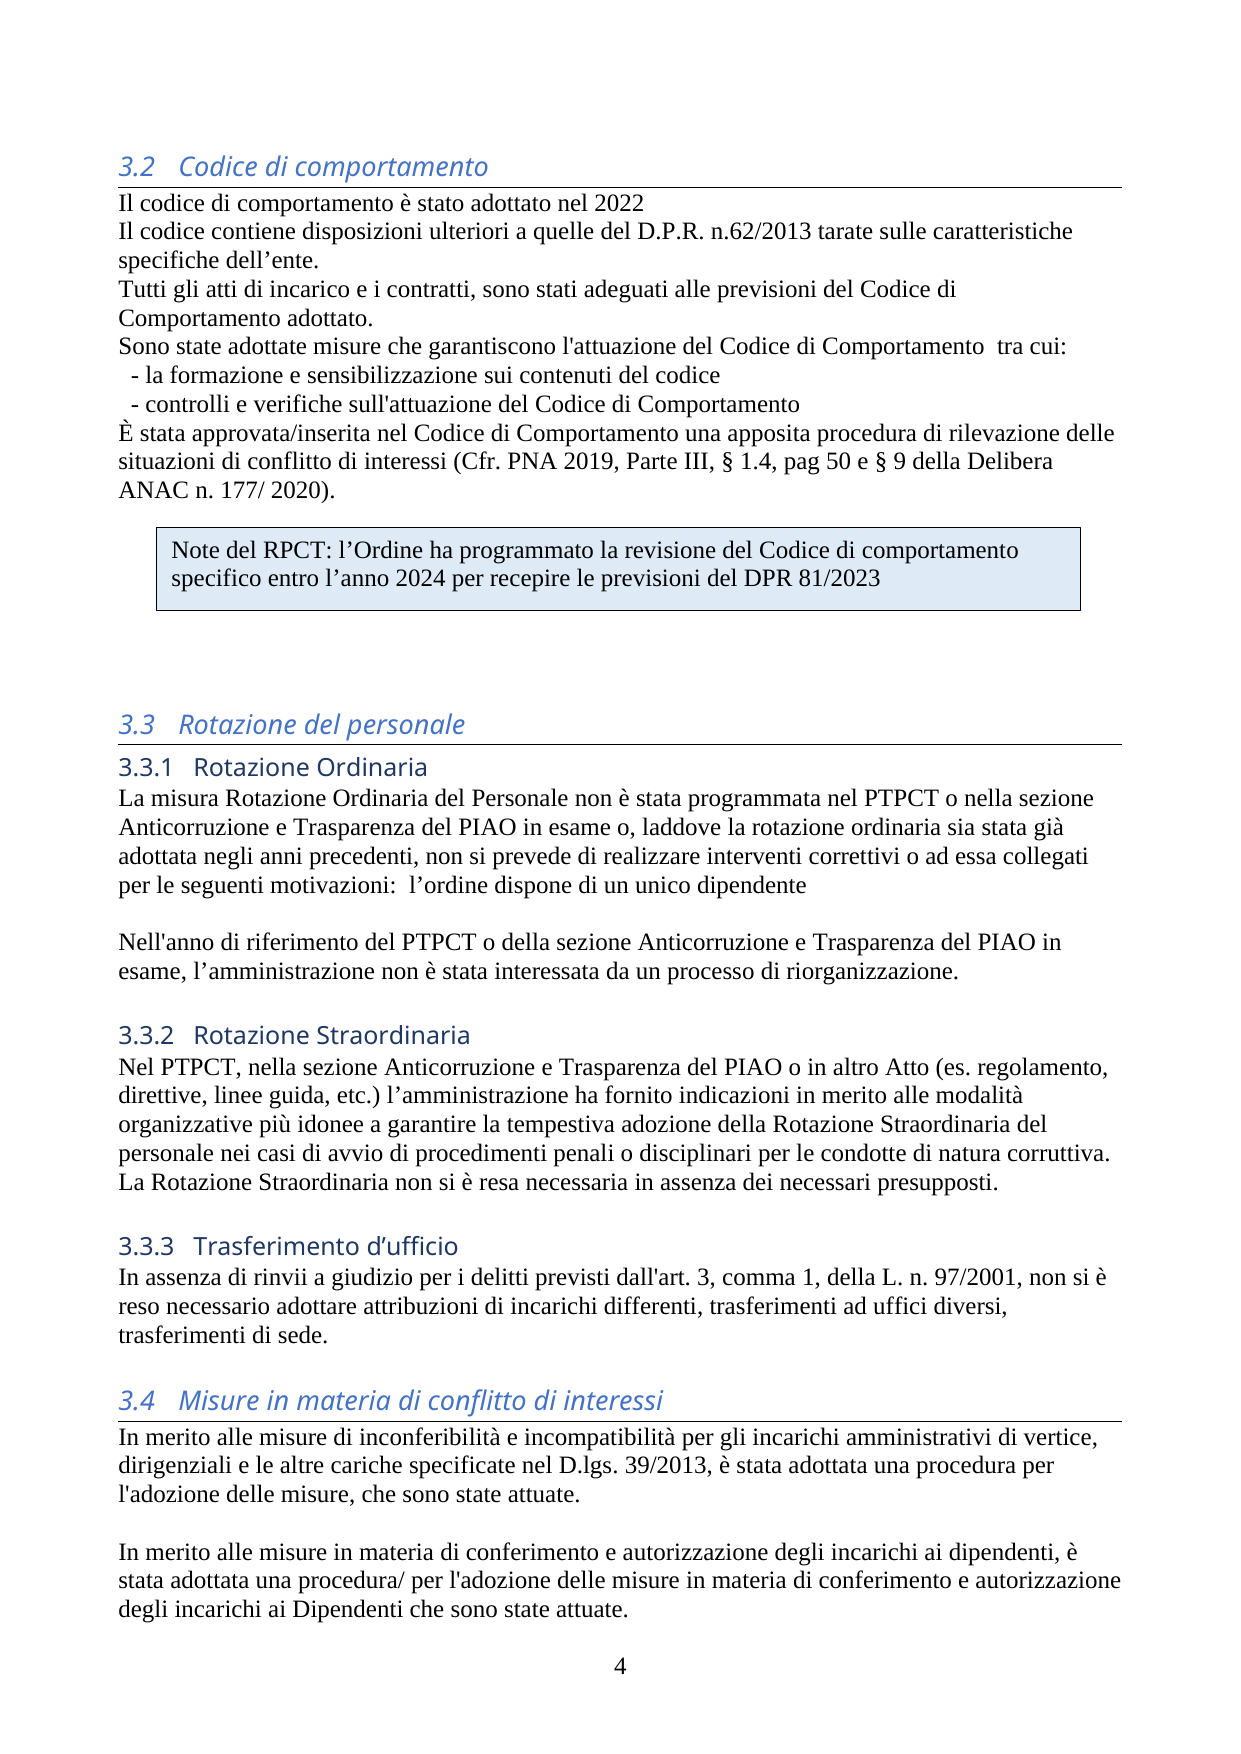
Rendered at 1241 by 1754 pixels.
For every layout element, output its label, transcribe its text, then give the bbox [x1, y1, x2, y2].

subtitle Misure in materia di conflitto di interessi [118, 1382, 1122, 1421]
text La Rotazione Straordinaria non si è resa necessaria in assenza dei necessari presupposti. [118, 1167, 1122, 1195]
text Il codice di comportamento è stato adottato nel 2022 Il codice contiene disposizioni ulteriori a quelle del D.P.R. n.62/2013 tarate sulle caratteristiche specifiche dell’ente. Tutti gli atti di incarico e i contratti, sono stati adeguati alle previsioni del Codice di Comportamento adottato. Sono state adottate misure che garantiscono l'attuazione del Codice di Comportamento tra cui: - la formazione e sensibilizzazione sui contenuti del codice - controlli e verifiche sull'attuazione del Codice di Comportamento [118, 188, 1122, 418]
text In assenza di rinvii a giudizio per i delitti previsti dall'art. 3, comma 1, della L. n. 97/2001, non si è reso necessario adottare attribuzioni di incarichi differenti, trasferimenti ad uffici diversi, trasferimenti di sede. [118, 1262, 1122, 1349]
subtitle Codice di comportamento [118, 148, 1122, 187]
text Nel PTPCT, nella sezione Anticorruzione e Trasparenza del PIAO o in altro Atto (es. regolamento, direttive, linee guida, etc.) l’amministrazione ha fornito indicazioni in merito alle modalità organizzative più idonee a garantire la tempestiva adozione della Rotazione Straordinaria del personale nei casi di avvio di procedimenti penali o disciplinari per le condotte di natura corruttiva. [118, 1052, 1122, 1167]
subtitle Rotazione del personale [118, 705, 1122, 744]
subtitle Rotazione Ordinaria [118, 749, 1122, 783]
text È stata approvata/inserita nel Codice di Comportamento una apposita procedura di rilevazione delle situazioni di conflitto di interessi (Cfr. PNA 2019, Parte III, § 1.4, pag 50 e § 9 della Delibera ANAC n. 177/ 2020). [118, 418, 1122, 504]
subtitle Rotazione Straordinaria [118, 1018, 1122, 1052]
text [118, 1422, 1122, 1623]
text Nell'anno di riferimento del PTPCT o della sezione Anticorruzione e Trasparenza del PIAO in esame, l’amministrazione non è stata interessata da un processo di riorganizzazione. [118, 898, 1122, 985]
subtitle Trasferimento d’ufficio [118, 1228, 1122, 1262]
text La misura Rotazione Ordinaria del Personale non è stata programmata nel PTPCT o nella sezione Anticorruzione e Trasparenza del PIAO in esame o, laddove la rotazione ordinaria sia stata già adottata negli anni precedenti, non si prevede di realizzare interventi correttivi o ad essa collegati per le seguenti motivazioni: l’ordine dispone di un unico dipendente [118, 783, 1122, 898]
